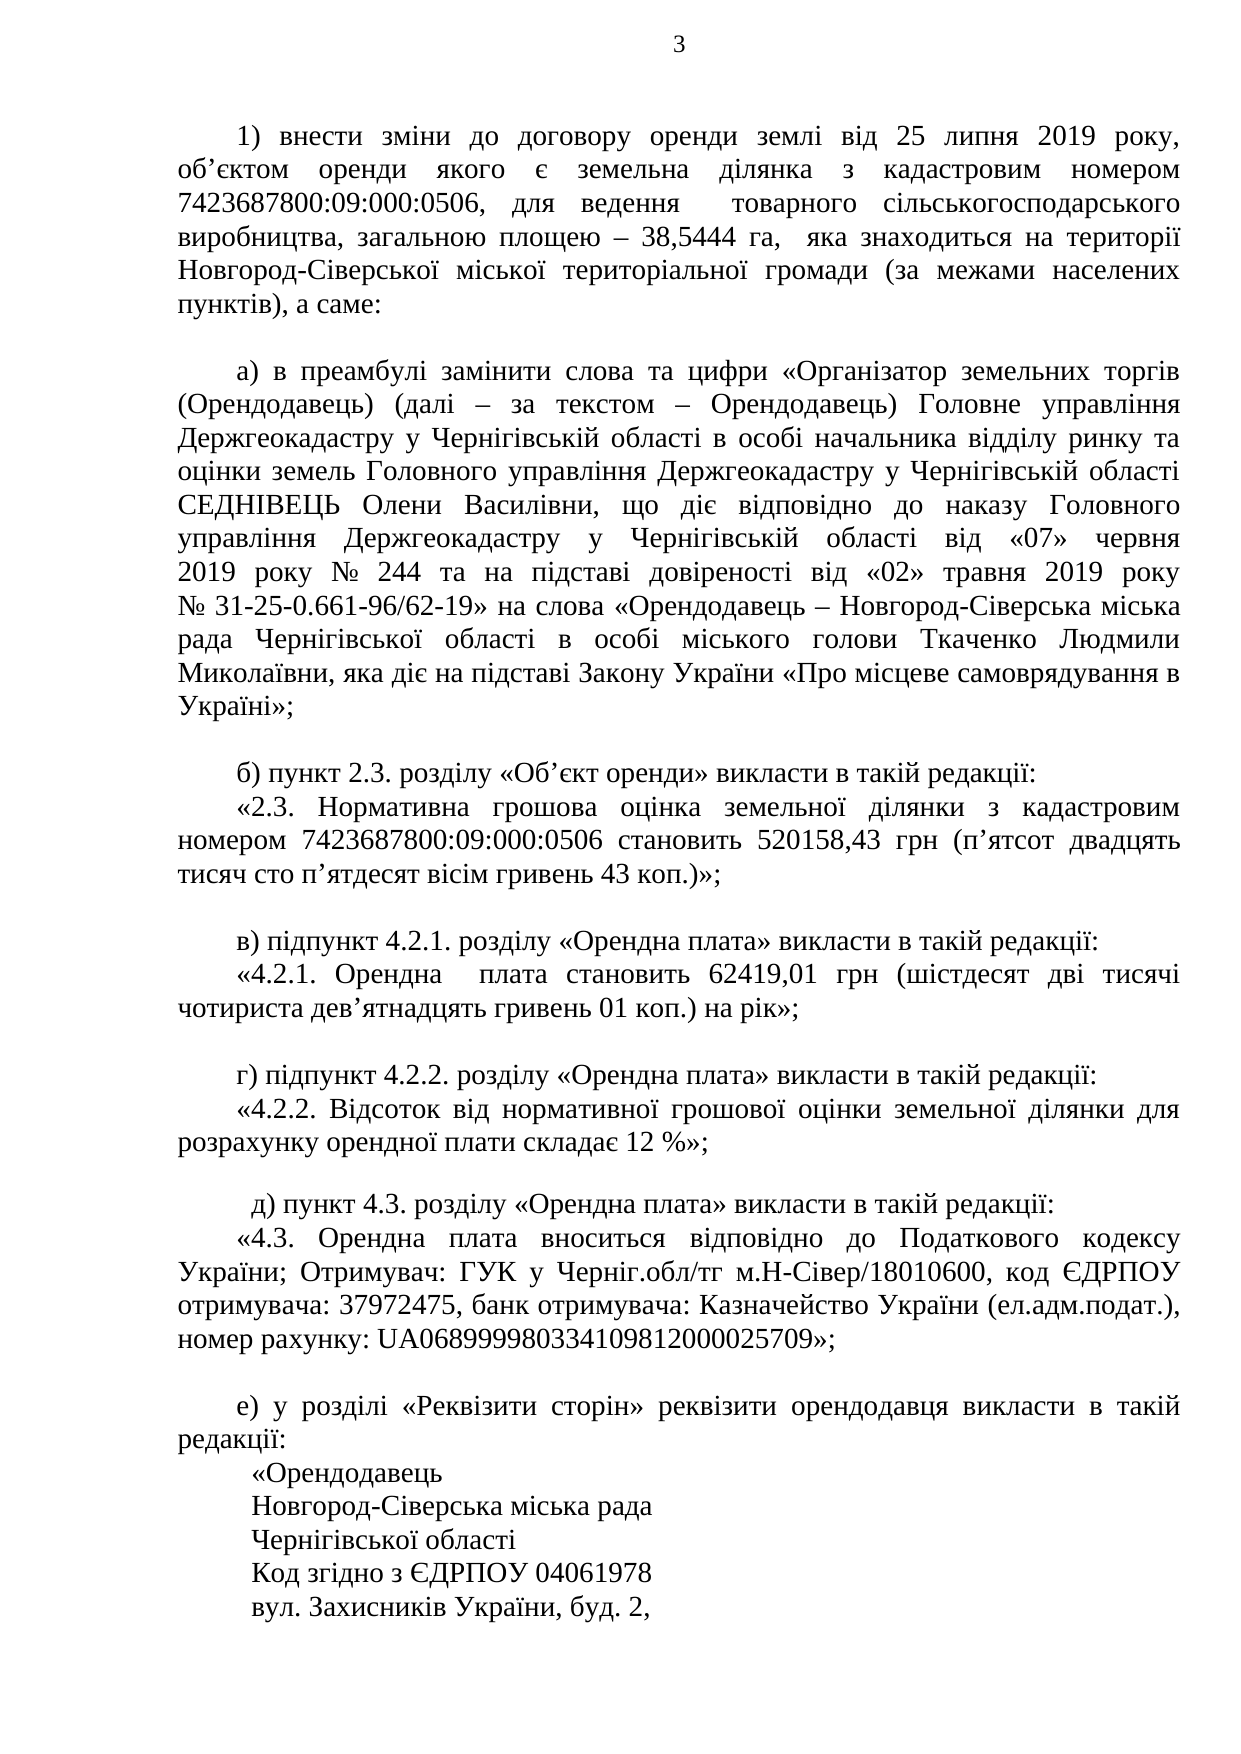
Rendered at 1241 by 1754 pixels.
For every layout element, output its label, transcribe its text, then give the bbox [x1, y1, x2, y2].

text 1) внести зміни до договору оренди землі від 25 липня 2019 року, об’єктом оренди якого є земельна ділянка з кадастровим номером 7423687800:09:000:0506, для ведення товарного сільськогосподарського виробництва, загальною площею – 38,5444 га, яка знаходиться на території Новгород-Сіверської міської територіальної громади (за межами населених пунктів), а саме: [177, 118, 1181, 319]
text «4.2.1. Орендна плата становить 62419,01 грн (шістдесят дві тисячі чотириста дев’ятнадцять гривень 01 коп.) на рік»; [177, 957, 1181, 1024]
text «Орендодавець [251, 1455, 1181, 1488]
text в) підпункт 4.2.1. розділу «Орендна плата» викласти в такій редакції: [177, 923, 1181, 957]
text б) пункт 2.3. розділу «Об’єкт оренди» викласти в такій редакції: [177, 755, 1181, 789]
text Код згідно з ЄДРПОУ 04061978 [251, 1556, 1181, 1589]
text «2.3. Нормативна грошова оцінка земельної ділянки з кадастровим номером 7423687800:09:000:0506 становить 520158,43 грн (п’ятсот двадцять тисяч сто п’ятдесят вісім гривень 43 коп.)»; [177, 789, 1181, 889]
text г) підпункт 4.2.2. розділу «Орендна плата» викласти в такій редакції: [177, 1057, 1181, 1091]
text «4.3. Орендна плата вноситься відповідно до Податкового кодексу України; Отримувач: ГУК у Черніг.обл/тг м.Н-Сівер/18010600, код ЄДРПОУ отримувача: 37972475, банк отримувача: Казначейство України (ел.адм.подат.), номер рахунку: UA068999980334109812000025709»; [177, 1220, 1181, 1354]
text «4.2.2. Відсоток від нормативної грошової оцінки земельної ділянки для розрахунку орендної плати складає 12 %»; [177, 1091, 1181, 1158]
text а) в преамбулі замінити слова та цифри «Організатор земельних торгів (Орендодавець) (далі – за текстом – Орендодавець) Головне управління Держгеокадастру у Чернігівській області в особі начальника відділу ринку та оцінки земель Головного управління Держгеокадастру у Чернігівській області СЕДНІВЕЦЬ Олени Василівни, що діє відповідно до наказу Головного управління Держгеокадастру у Чернігівській області від «07» червня 2019 року № 244 та на підставі довіреності від «02» травня 2019 року № 31-25-0.661-96/62-19» на слова «Орендодавець – Новгород-Сіверська міська рада Чернігівської області в особі міського голови Ткаченко Людмили Миколаївни, яка діє на підставі Закону України «Про місцеве самоврядування в Україні»; [177, 353, 1181, 722]
text Чернігівської області [251, 1522, 1181, 1556]
text д) пункт 4.3. розділу «Орендна плата» викласти в такій редакції: [177, 1187, 1181, 1220]
text вул. Захисників України, буд. 2, [251, 1589, 1181, 1623]
text е) у розділі «Реквізити сторін» реквізити орендодавця викласти в такій редакції: [177, 1388, 1181, 1455]
text Новгород-Сіверська міська рада [251, 1488, 1181, 1522]
